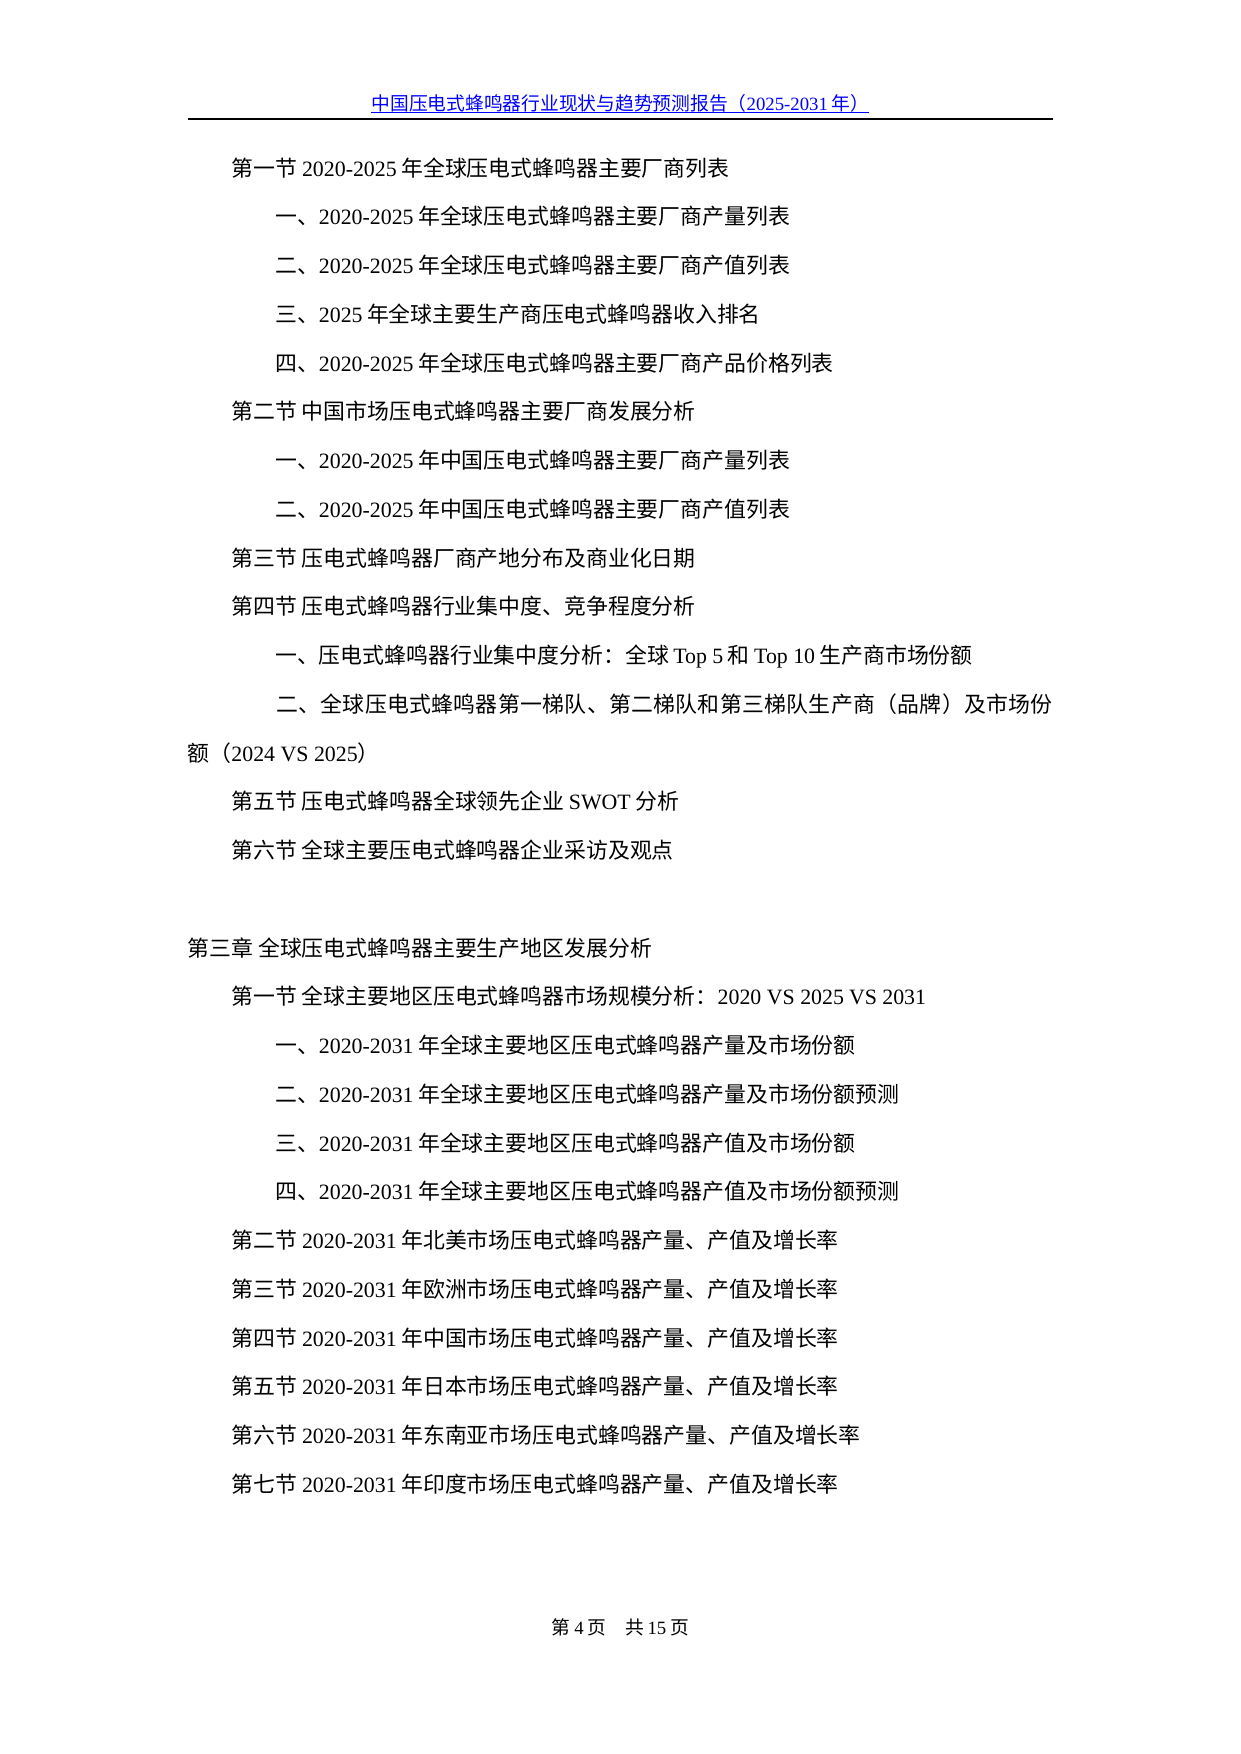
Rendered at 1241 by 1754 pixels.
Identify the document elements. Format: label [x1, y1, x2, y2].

text [187, 150, 1053, 1499]
